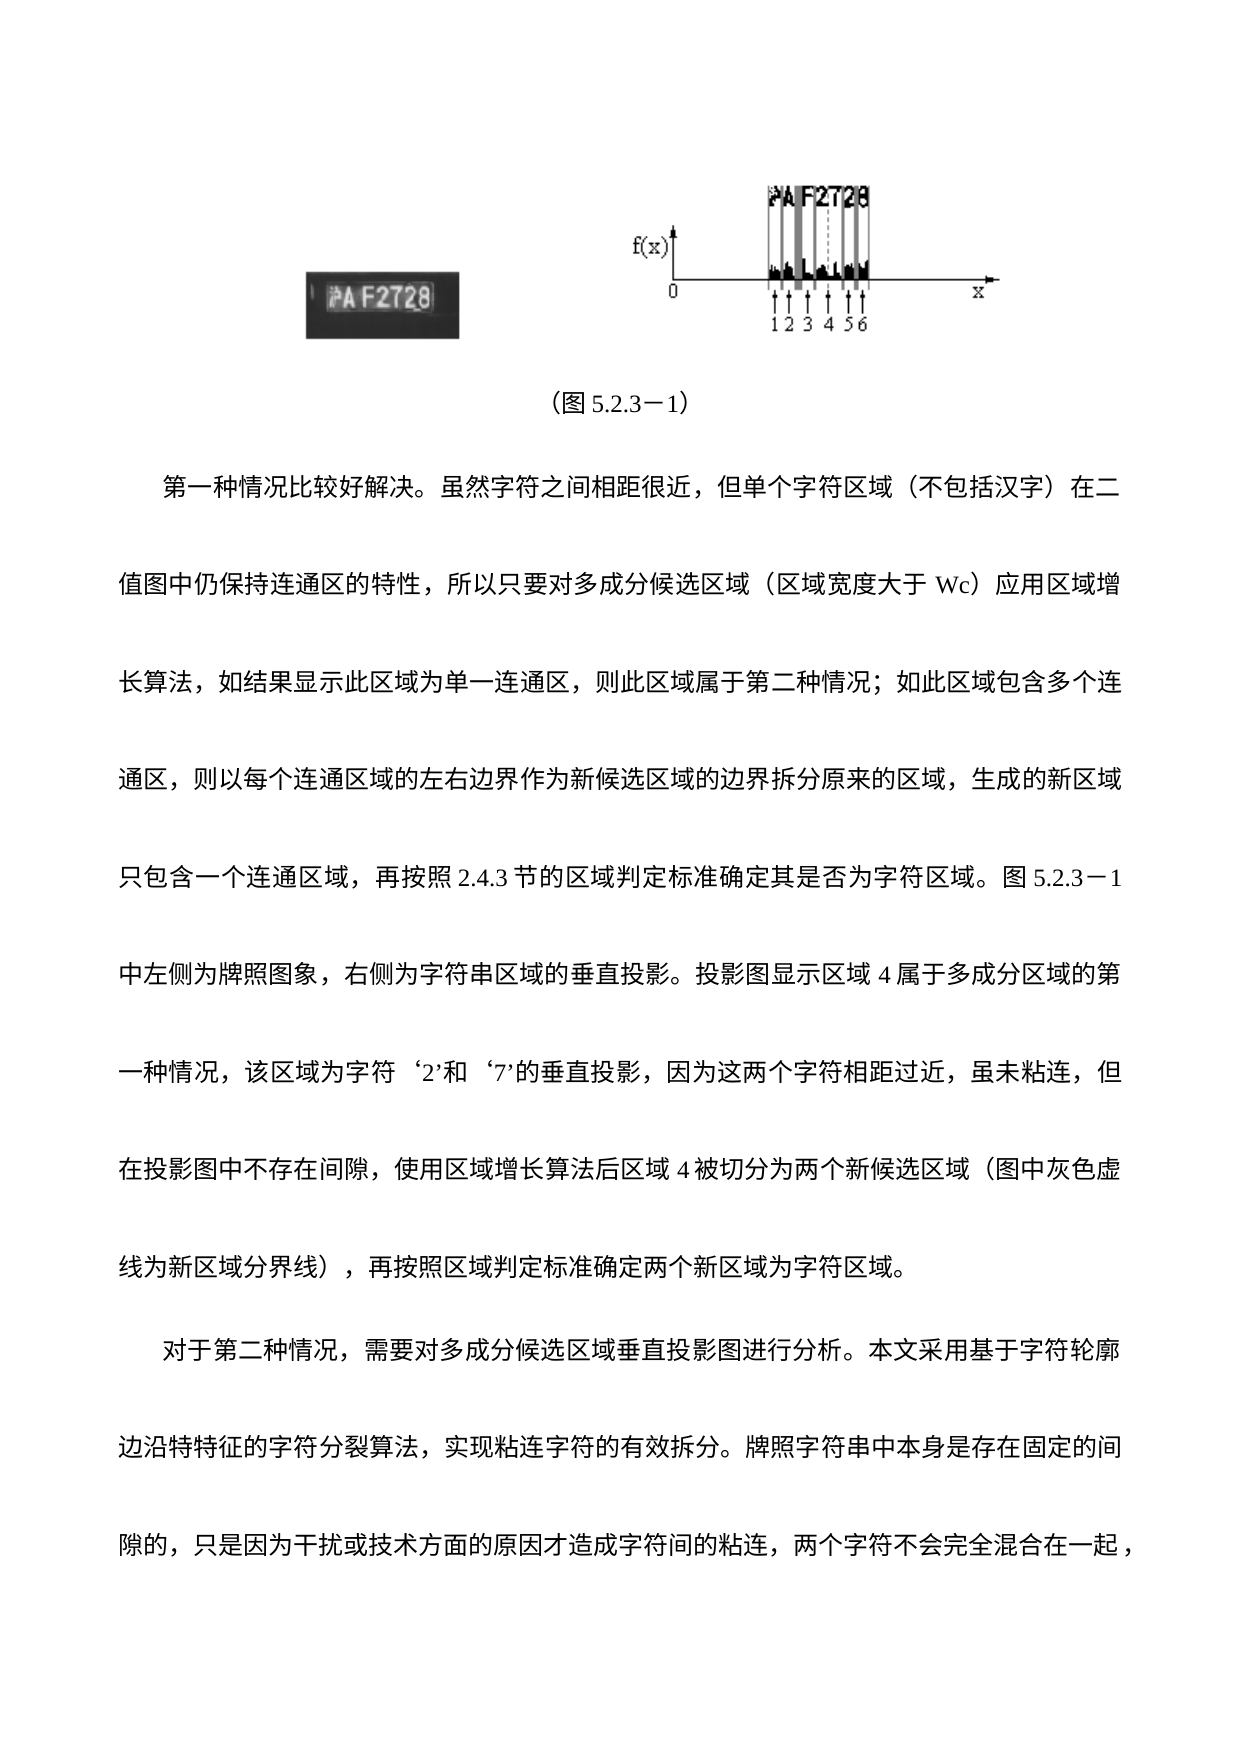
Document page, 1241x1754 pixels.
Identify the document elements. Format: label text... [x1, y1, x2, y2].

picture [610, 175, 1028, 343]
picture [300, 269, 468, 343]
text （图5.2.3－1） [118, 369, 1122, 434]
text 第一种情况比较好解决。虽然字符之间相距很近，但单个字符区域（不包括汉字）在二值图中仍保持连通区的特性，所以只要对多成分候选区域（区域宽度大于Wc）应用区域增长算法，如结果显示此区域为单一连通区，则此区域属于第二种情况；如此区域包含多个连通区，则以每个连通区域的左右边界作为新候选区域的边界拆分原来的区域，生成的新区域只包含一个连通区域，再按照2.4.3节的区域判定标准确定其是否为字符区域。图5.2.3－1中左侧为牌照图象，右侧为字符串区域的垂直投影。投影图显示区域4属于多成分区域的第一种情况，该区域为字符‘2’和‘7’的垂直投影，因为这两个字符相距过近，虽未粘连，但在投影图中不存在间隙，使用区域增长算法后区域4被切分为两个新候选区域（图中灰色虚线为新区域分界线），再按照区域判定标准确定两个新区域为字符区域。 [118, 453, 1122, 1298]
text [118, 1316, 1122, 1576]
